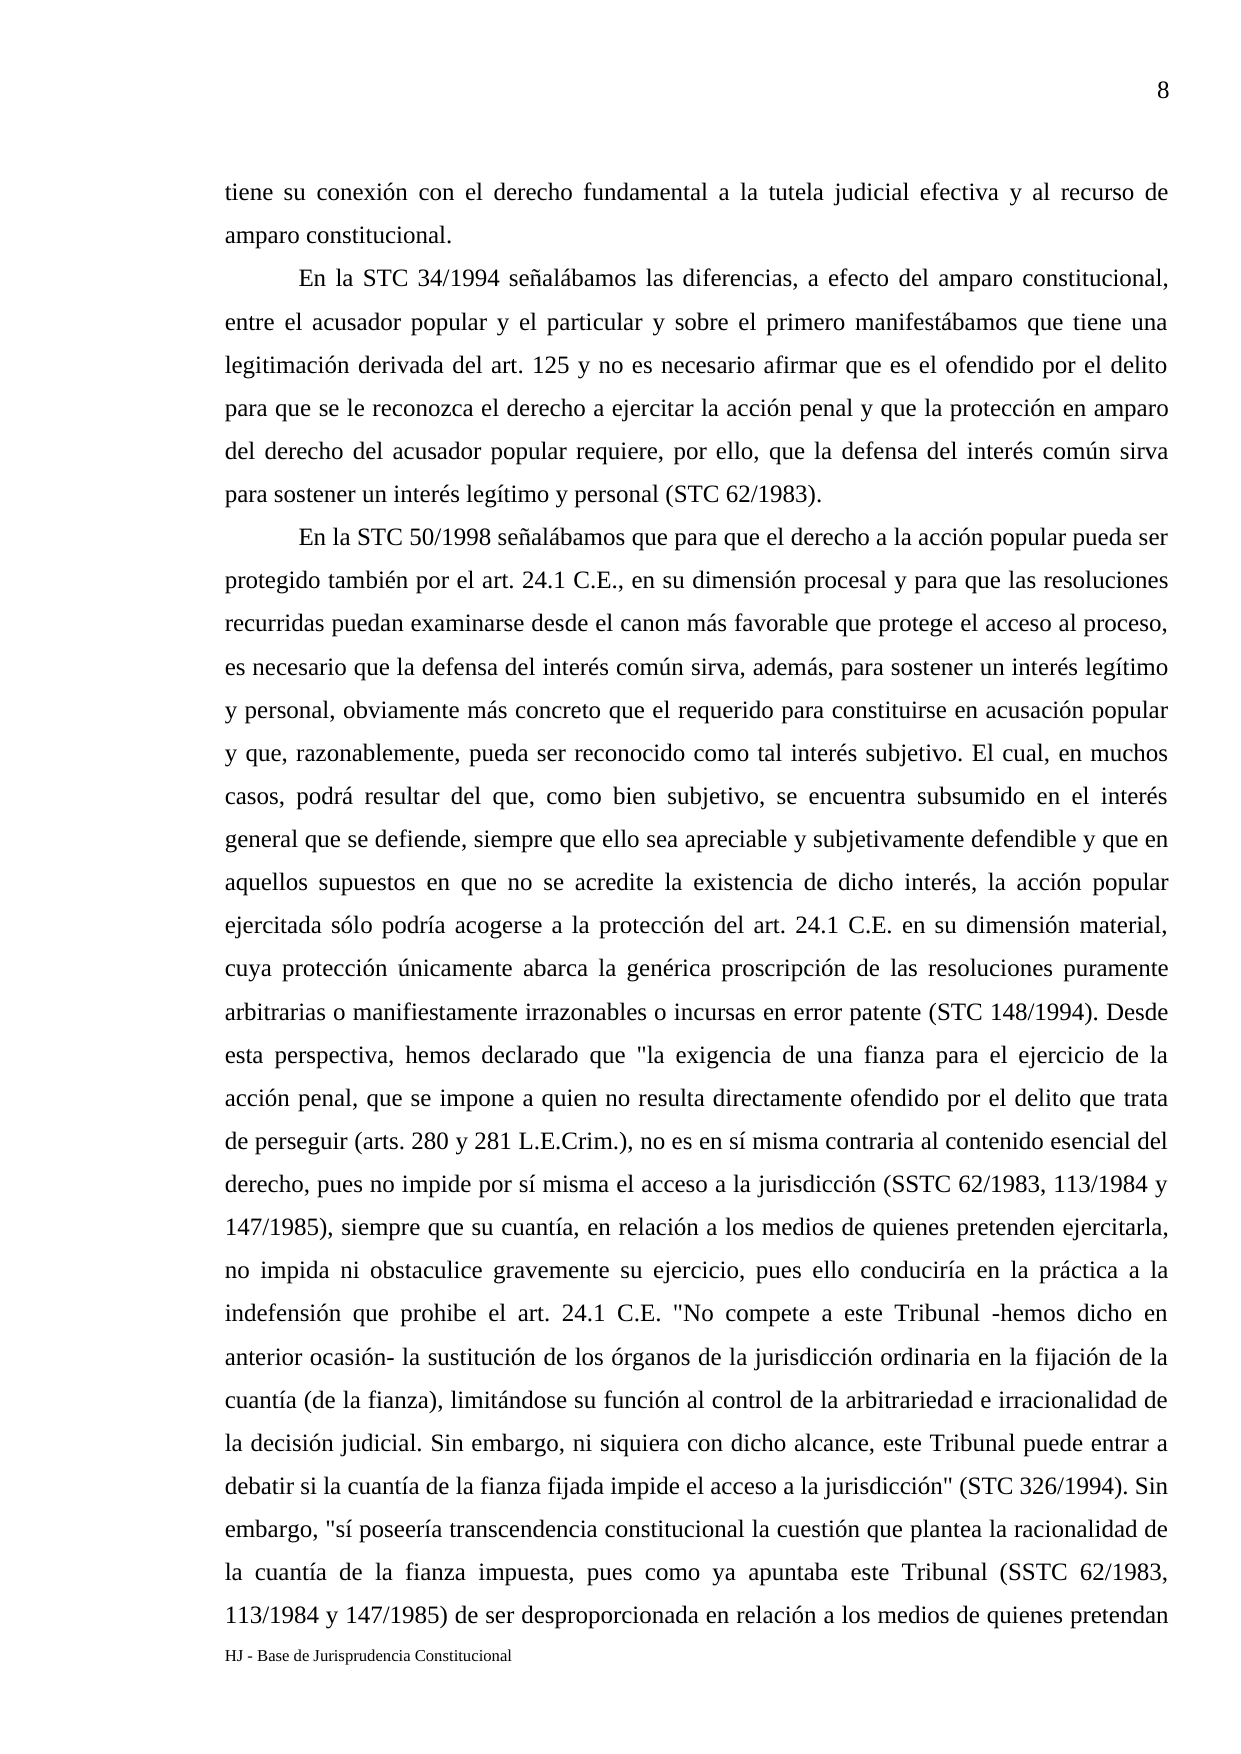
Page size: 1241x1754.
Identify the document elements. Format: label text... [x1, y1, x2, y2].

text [224, 522, 1169, 1629]
text En la STC 34/1994 señalábamos las diferencias, a efecto del amparo constitucional, entre el acusador popular y el particular y sobre el primero manifestábamos que tiene una legitimación derivada del art. 125 y no es necesario afirmar que es el ofendido por el delito para que se le reconozca el derecho a ejercitar la acción penal y que la protección en amparo del derecho del acusador popular requiere, por ello, que la defensa del interés común sirva para sostener un interés legítimo y personal (STC 62/1983). [224, 263, 1169, 508]
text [224, 177, 1169, 249]
